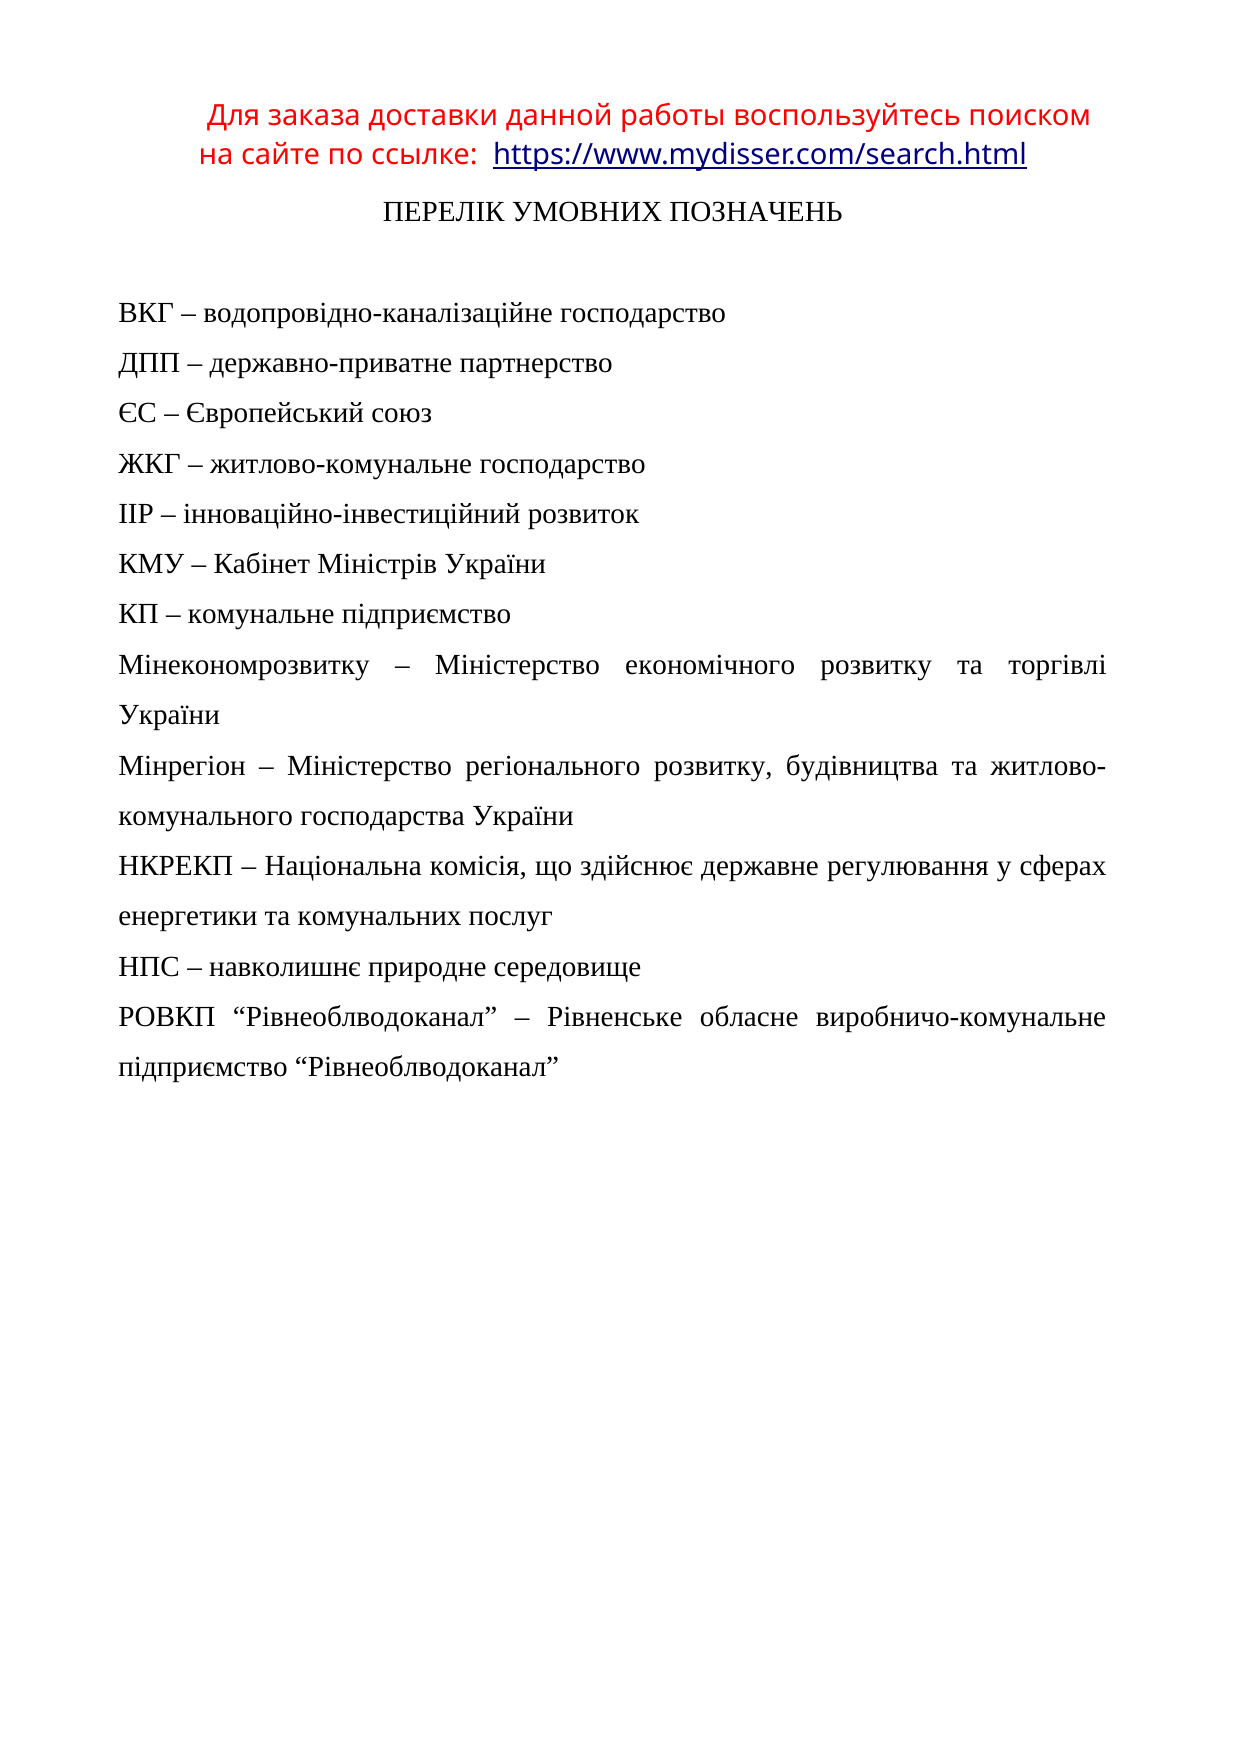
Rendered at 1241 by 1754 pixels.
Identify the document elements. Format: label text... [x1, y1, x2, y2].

text КП – комунальне підприємство [118, 597, 1107, 630]
text ІІР – інноваційно-інвестиційний розвиток [118, 496, 1107, 529]
text ЄС – Європейський союз [118, 395, 1107, 429]
text ВКГ – водопровідно-каналізаційне господарство [118, 295, 1107, 328]
text НПС – навколишнє природне середовище [118, 949, 1107, 982]
text КМУ – Кабінет Міністрів України [118, 546, 1107, 580]
text Мінекономрозвитку – Міністерство економічного розвитку та торгівлі України [118, 647, 1107, 731]
text ДПП – державно-приватне партнерство [118, 345, 1107, 379]
text Мінрегіон – Міністерство регіонального розвитку, будівництва та житлово-комунального господарства України [118, 748, 1107, 831]
text НКРЕКП – Національна комісія, що здійснює державне регулювання у сферах енергетики та комунальних послуг [118, 848, 1107, 932]
text ЖКГ – житлово-комунальне господарство [118, 446, 1107, 479]
text ПЕРЕЛІК УМОВНИХ ПОЗНАЧЕНЬ [118, 194, 1107, 228]
text РОВКП “Рівнеоблводоканал” – Рівненське обласне виробничо-комунальне підприємство “Рівнеоблводоканал” [118, 999, 1107, 1083]
